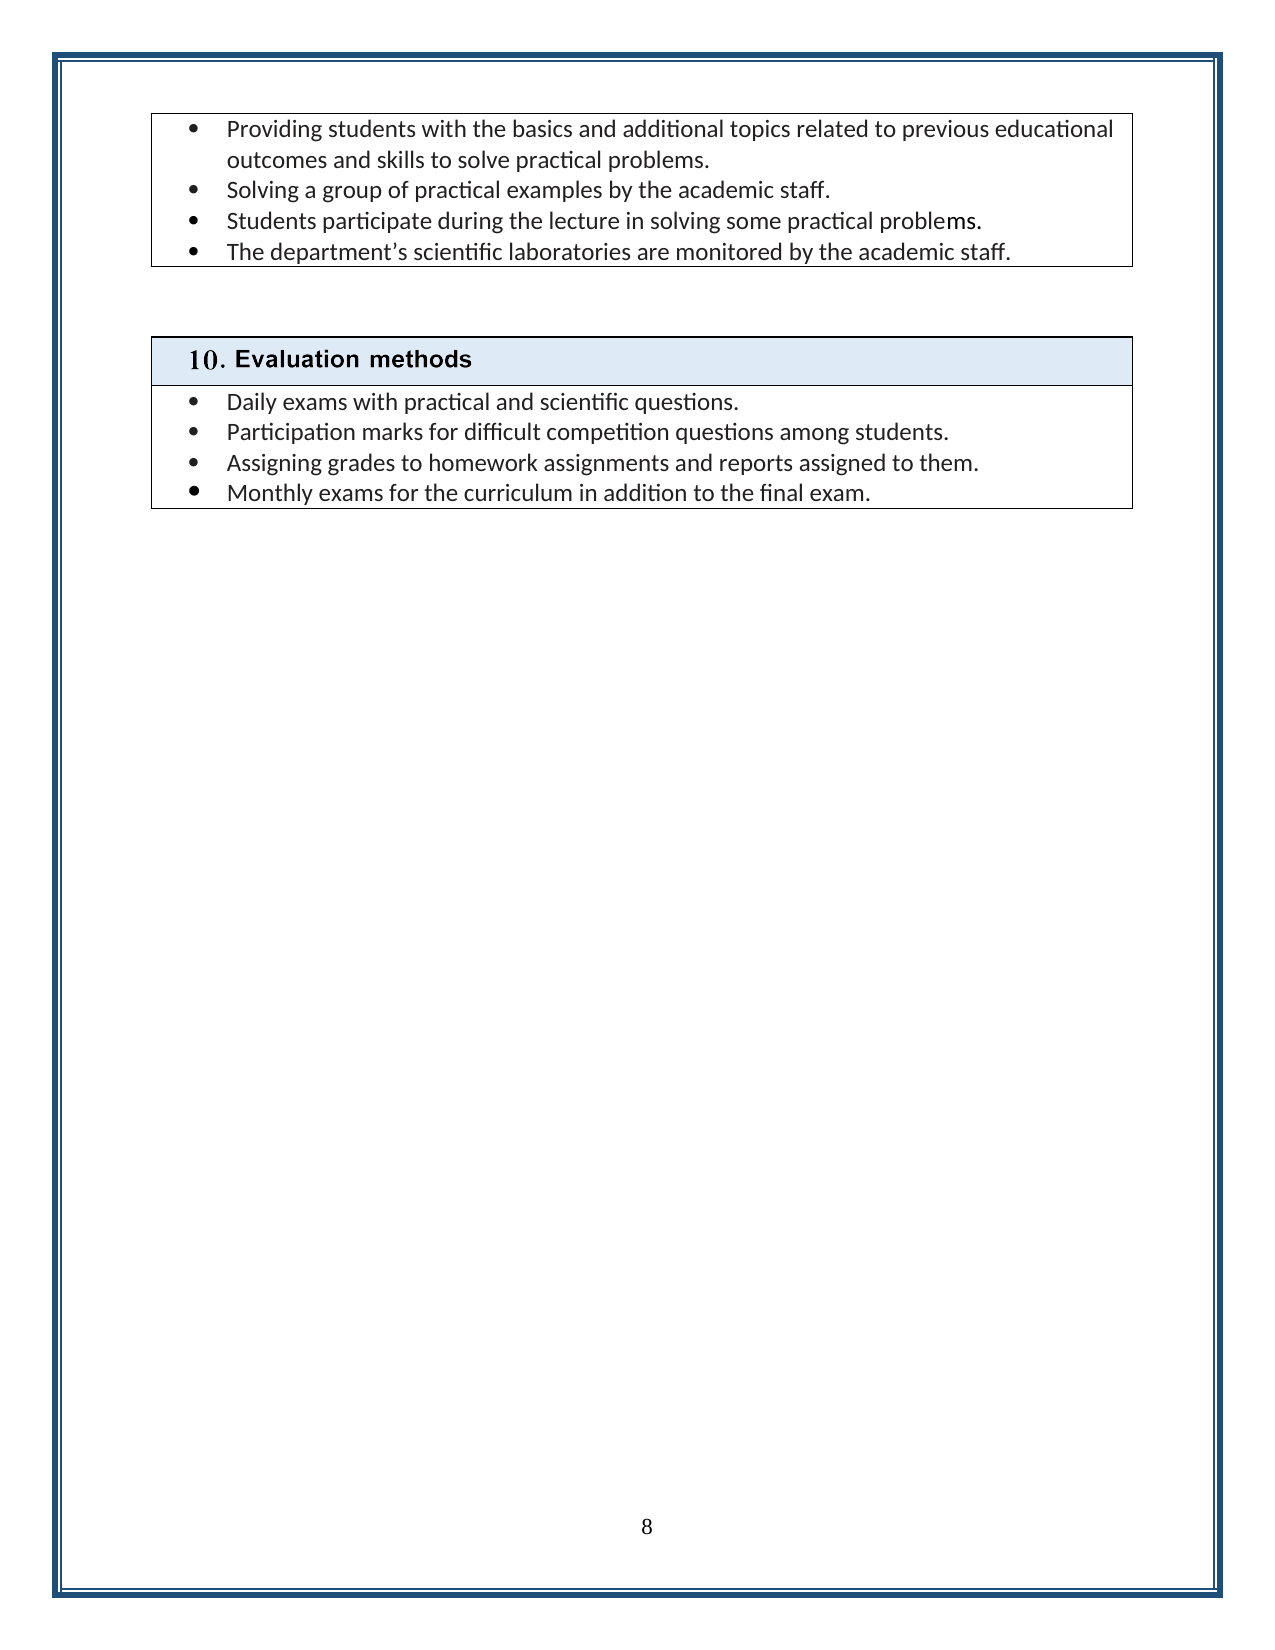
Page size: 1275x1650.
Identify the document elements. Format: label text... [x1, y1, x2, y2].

table_cell Providing students with the basics and additional topics related to previous educational outcomes and skills to solve practical problems. Solving a group of practical examples by the academic staff. Students participate during the lecture in solving some practical problems. The department’s scientific laboratories are monitored by the academic staff. [152, 114, 1132, 266]
picture [187, 337, 494, 383]
table_header [152, 338, 1132, 385]
table_cell Daily exams with practical and scientific questions. Participation marks for difficult competition questions among students. Assigning grades to homework assignments and reports assigned to them. Monthly exams for the curriculum in addition to the final exam. [152, 386, 1132, 508]
